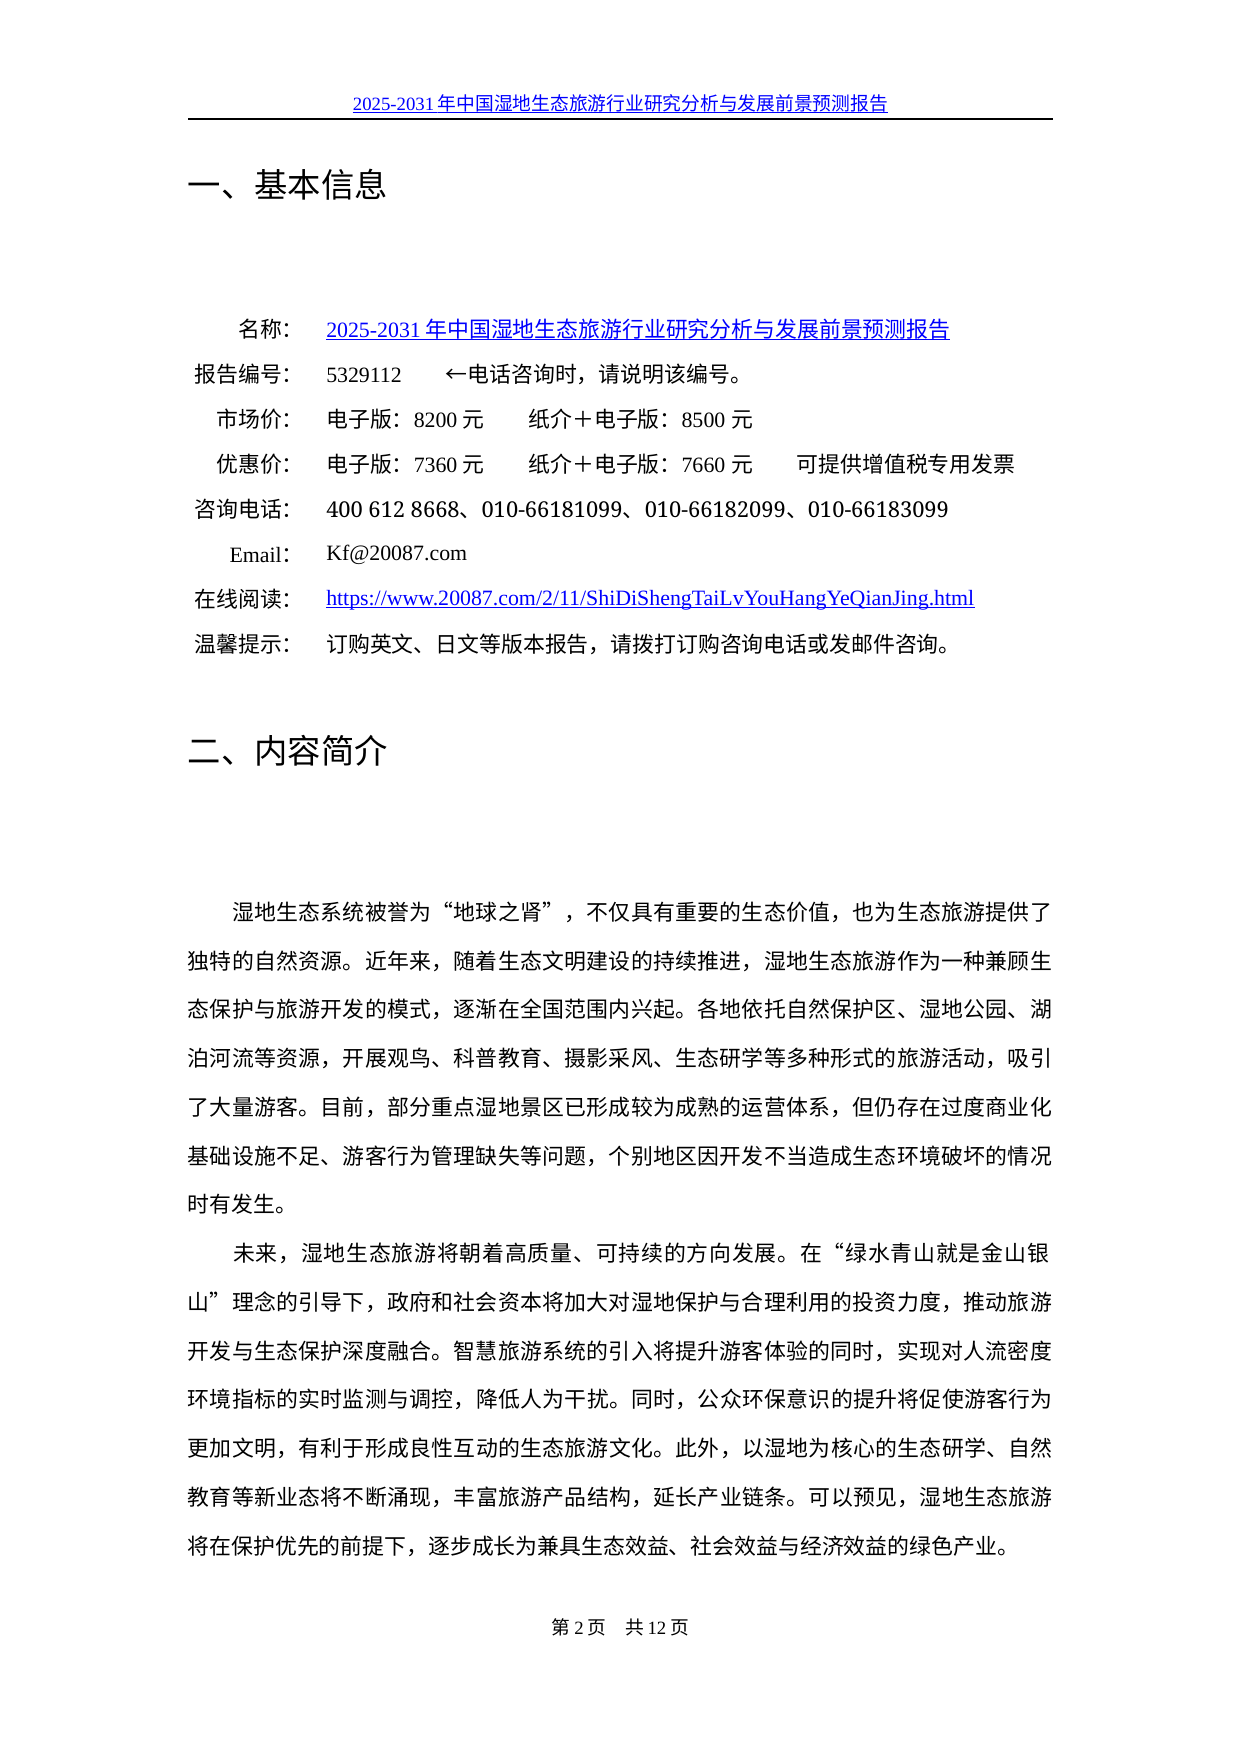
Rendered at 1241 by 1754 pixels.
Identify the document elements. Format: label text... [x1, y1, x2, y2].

table_cell 5329112 ←电话咨询时，请说明该编号。 [315, 357, 1073, 402]
table_cell 温馨提示： [167, 627, 315, 672]
table_cell 电子版：7360 元 纸介＋电子版：7660 元 可提供增值税专用发票 [315, 447, 1073, 492]
table_cell 订购英文、日文等版本报告，请拨打订购咨询电话或发邮件咨询。 [315, 627, 1073, 672]
table_cell 市场价： [167, 402, 315, 447]
table_cell [315, 582, 1073, 627]
title 一、基本信息 [187, 150, 1053, 215]
title 二、内容简介 [187, 717, 1053, 782]
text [187, 894, 1053, 1561]
table_cell 在线阅读： [167, 582, 315, 627]
table_header 2025-2031年中国湿地生态旅游行业研究分析与发展前景预测报告 [315, 312, 1073, 357]
table_cell 400 612 8668、010-66181099、010-66182099、010-66183099 [315, 492, 1073, 537]
table_cell 电子版：8200 元 纸介＋电子版：8500 元 [315, 402, 1073, 447]
table_header 名称： [167, 312, 315, 357]
table_cell 咨询电话： [167, 492, 315, 537]
table_cell Email： [167, 537, 315, 582]
table_cell 报告编号： [167, 357, 315, 402]
table_cell Kf@20087.com [315, 537, 1073, 582]
table_cell 优惠价： [167, 447, 315, 492]
